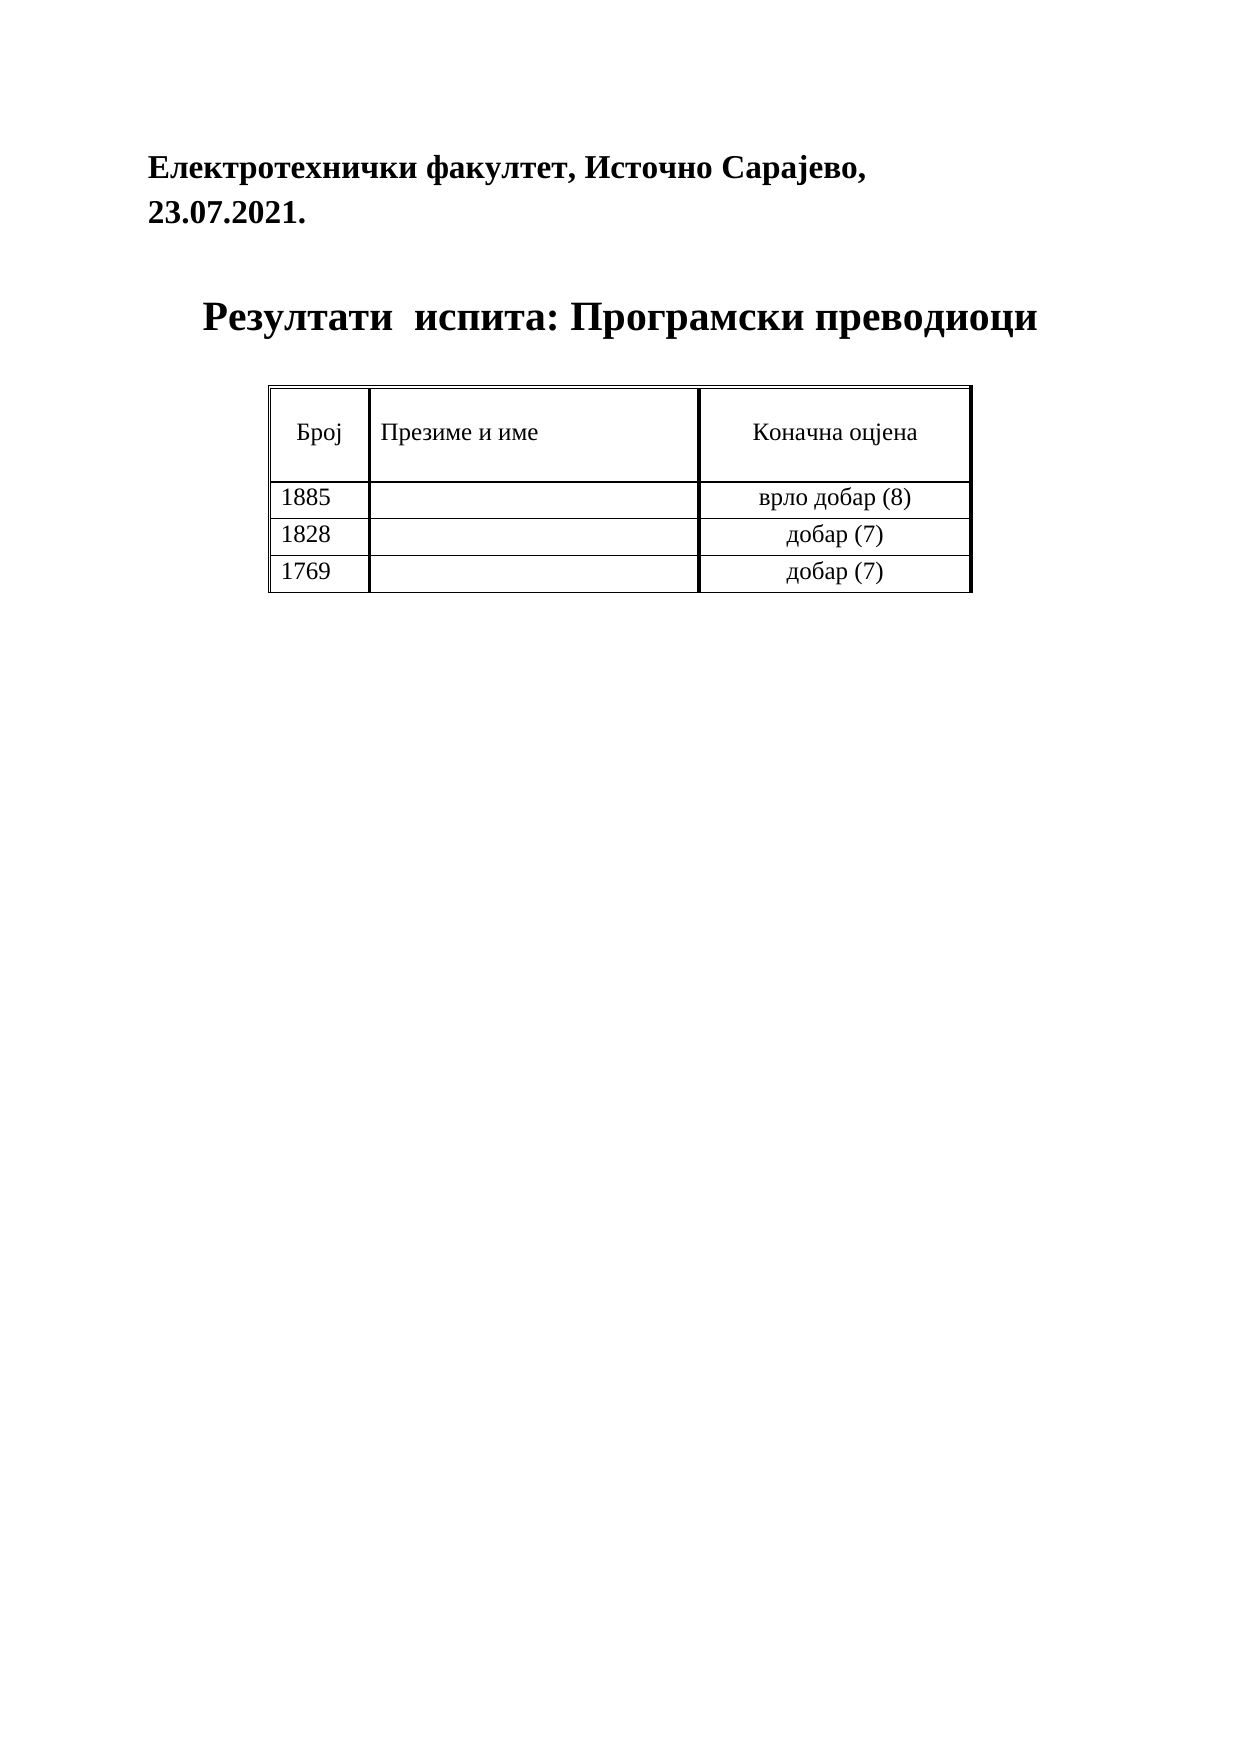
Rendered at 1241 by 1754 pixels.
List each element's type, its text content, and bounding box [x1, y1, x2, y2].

table_cell [371, 556, 697, 592]
text Резултати испита: Програмски преводиоци [148, 291, 1093, 339]
table_header Број [271, 389, 368, 481]
text 23.07.2021. [148, 192, 1093, 231]
table_header Презиме и име [371, 389, 697, 481]
table_cell [371, 519, 697, 555]
table_cell добар (7) [701, 519, 969, 555]
table_cell врло добар (8) [701, 483, 969, 518]
text Електротехнички факултет, Источно Сарајево, [148, 148, 1093, 186]
table_cell добар (7) [701, 556, 969, 592]
table_cell 1885 [271, 483, 368, 518]
table_cell 1769 [271, 556, 368, 592]
table_header Коначна оцјена [701, 389, 969, 481]
table_cell 1828 [271, 519, 368, 555]
table_cell [371, 483, 697, 518]
